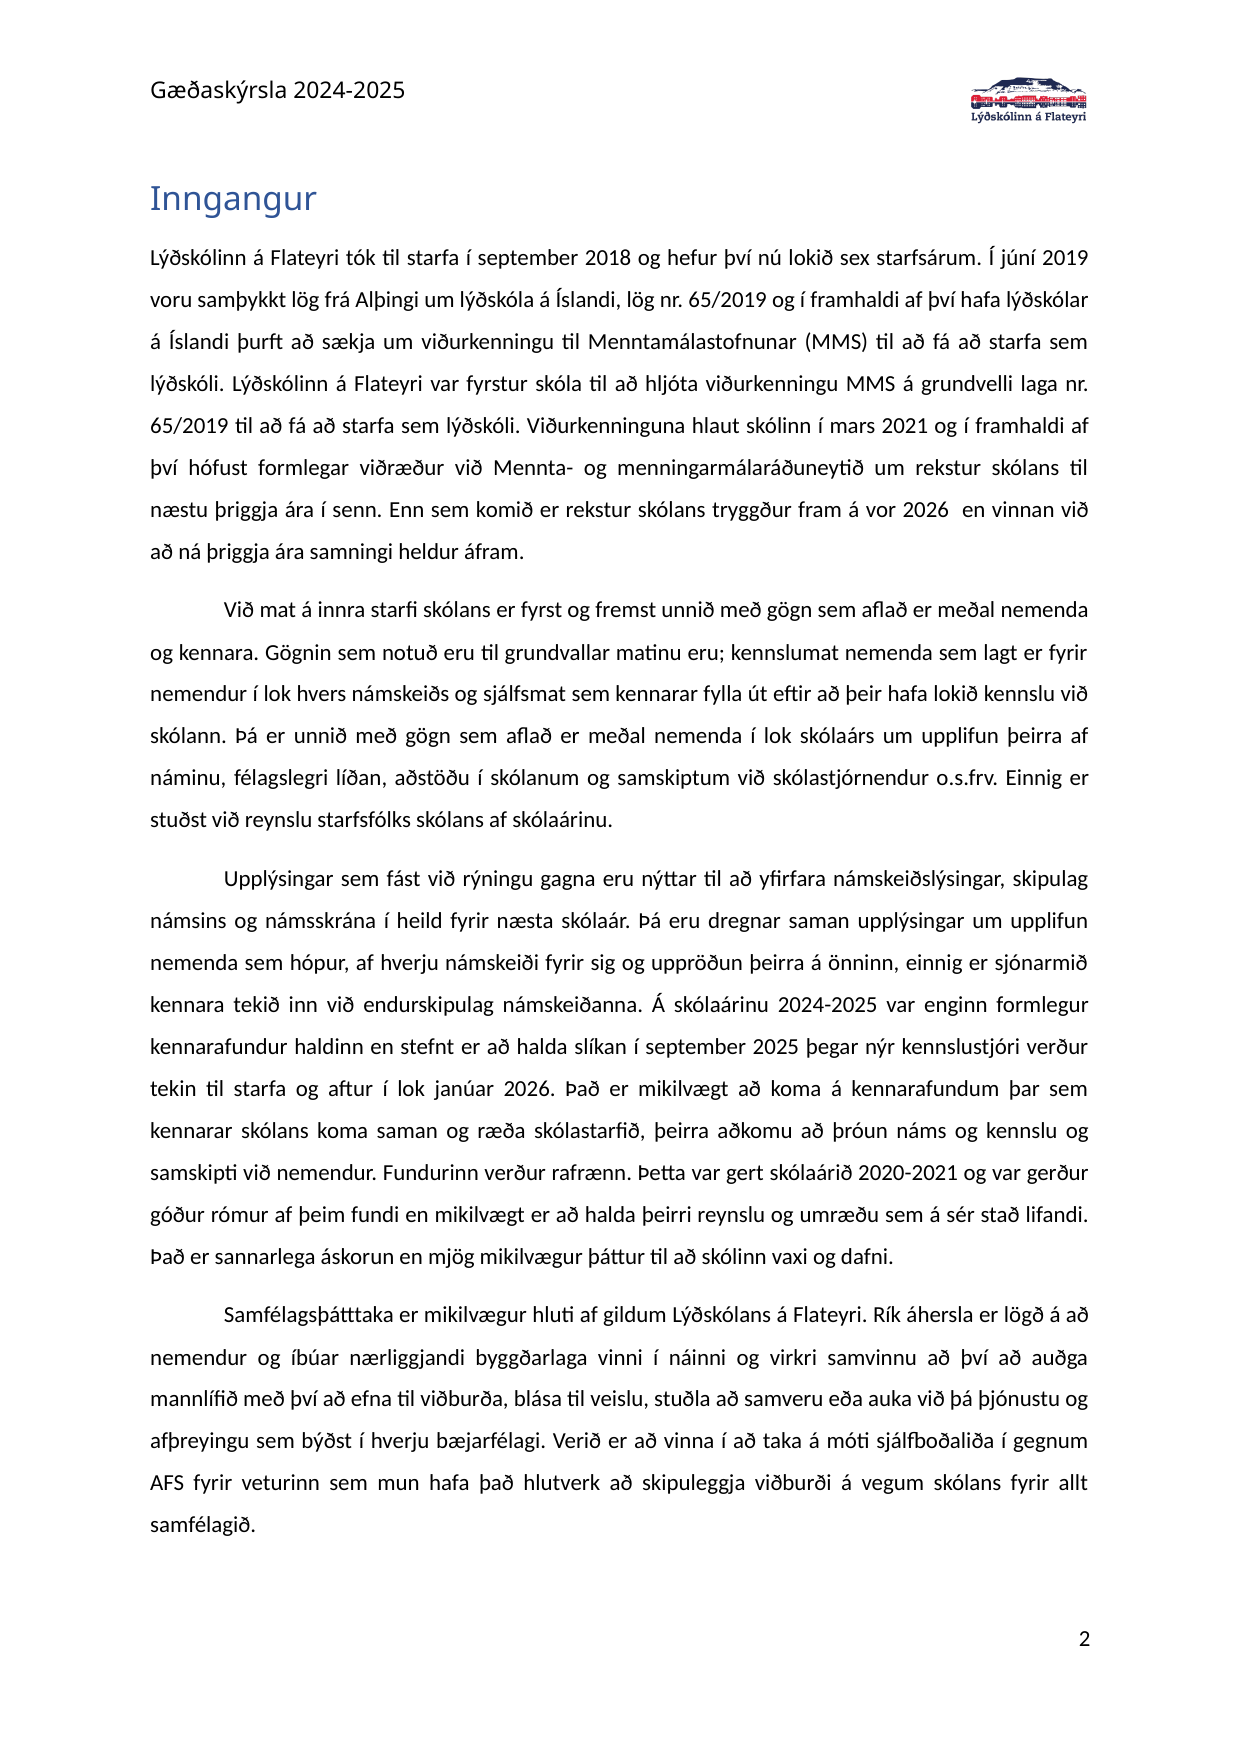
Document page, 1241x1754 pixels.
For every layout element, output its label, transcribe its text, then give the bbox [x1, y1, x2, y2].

subtitle Inngangur [150, 175, 1090, 220]
text Samfélagsþátttaka er mikilvægur hluti af gildum Lýðskólans á Flateyri. Rík áhersla er lögð á að nemendur og íbúar nærliggjandi byggðarlaga vinni í náinni og virkri samvinnu að því að auðga mannlífið með því að efna til viðburða, blása til veislu, stuðla að samveru eða auka við þá þjónustu og afþreyingu sem býðst í hverju bæjarfélagi. Verið er að vinna í að taka á móti sjálfboðaliða í gegnum AFS fyrir veturinn sem mun hafa það hlutverk að skipuleggja viðburði á vegum skólans fyrir allt samfélagið. [150, 1301, 1090, 1538]
picture [967, 74, 1087, 124]
text Upplýsingar sem fást við rýningu gagna eru nýttar til að yfirfara námskeiðslýsingar, skipulag námsins og námsskrána í heild fyrir næsta skólaár. Þá eru dregnar saman upplýsingar um upplifun nemenda sem hópur, af hverju námskeiði fyrir sig og uppröðun þeirra á önninn, einnig er sjónarmið kennara tekið inn við endurskipulag námskeiðanna. Á skólaárinu 2024-2025 var enginn formlegur kennarafundur haldinn en stefnt er að halda slíkan í september 2025 þegar nýr kennslustjóri verður tekin til starfa og aftur í lok janúar 2026. Það er mikilvægt að koma á kennarafundum þar sem kennarar skólans koma saman og ræða skólastarfið, þeirra aðkomu að þróun náms og kennslu og samskipti við nemendur. Fundurinn verður rafrænn. Þetta var gert skólaárið 2020-2021 og var gerður góður rómur af þeim fundi en mikilvægt er að halda þeirri reynslu og umræðu sem á sér stað lifandi. Það er sannarlega áskorun en mjög mikilvægur þáttur til að skólinn vaxi og dafni. [150, 864, 1090, 1270]
text Lýðskólinn á Flateyri tók til starfa í september 2018 og hefur því nú lokið sex starfsárum. Í júní 2019 voru samþykkt lög frá Alþingi um lýðskóla á Íslandi, lög nr. 65/2019 og í framhaldi af því hafa lýðskólar á Íslandi þurft að sækja um viðurkenningu til Menntamálastofnunar (MMS) til að fá að starfa sem lýðskóli. Lýðskólinn á Flateyri var fyrstur skóla til að hljóta viðurkenningu MMS á grundvelli laga nr. 65/2019 til að fá að starfa sem lýðskóli. Viðurkenninguna hlaut skólinn í mars 2021 og í framhaldi af því hófust formlegar viðræður við Mennta- og menningarmálaráðuneytið um rekstur skólans til næstu þriggja ára í senn. Enn sem komið er rekstur skólans tryggður fram á vor 2026 en vinnan við að ná þriggja ára samningi heldur áfram. [150, 243, 1090, 565]
text Við mat á innra starfi skólans er fyrst og fremst unnið með gögn sem aflað er meðal nemenda og kennara. Gögnin sem notuð eru til grundvallar matinu eru; kennslumat nemenda sem lagt er fyrir nemendur í lok hvers námskeiðs og sjálfsmat sem kennarar fylla út eftir að þeir hafa lokið kennslu við skólann. Þá er unnið með gögn sem aflað er meðal nemenda í lok skólaárs um upplifun þeirra af náminu, félagslegri líðan, aðstöðu í skólanum og samskiptum við skólastjórnendur o.s.frv. Einnig er stuðst við reynslu starfsfólks skólans af skólaárinu. [150, 596, 1090, 833]
